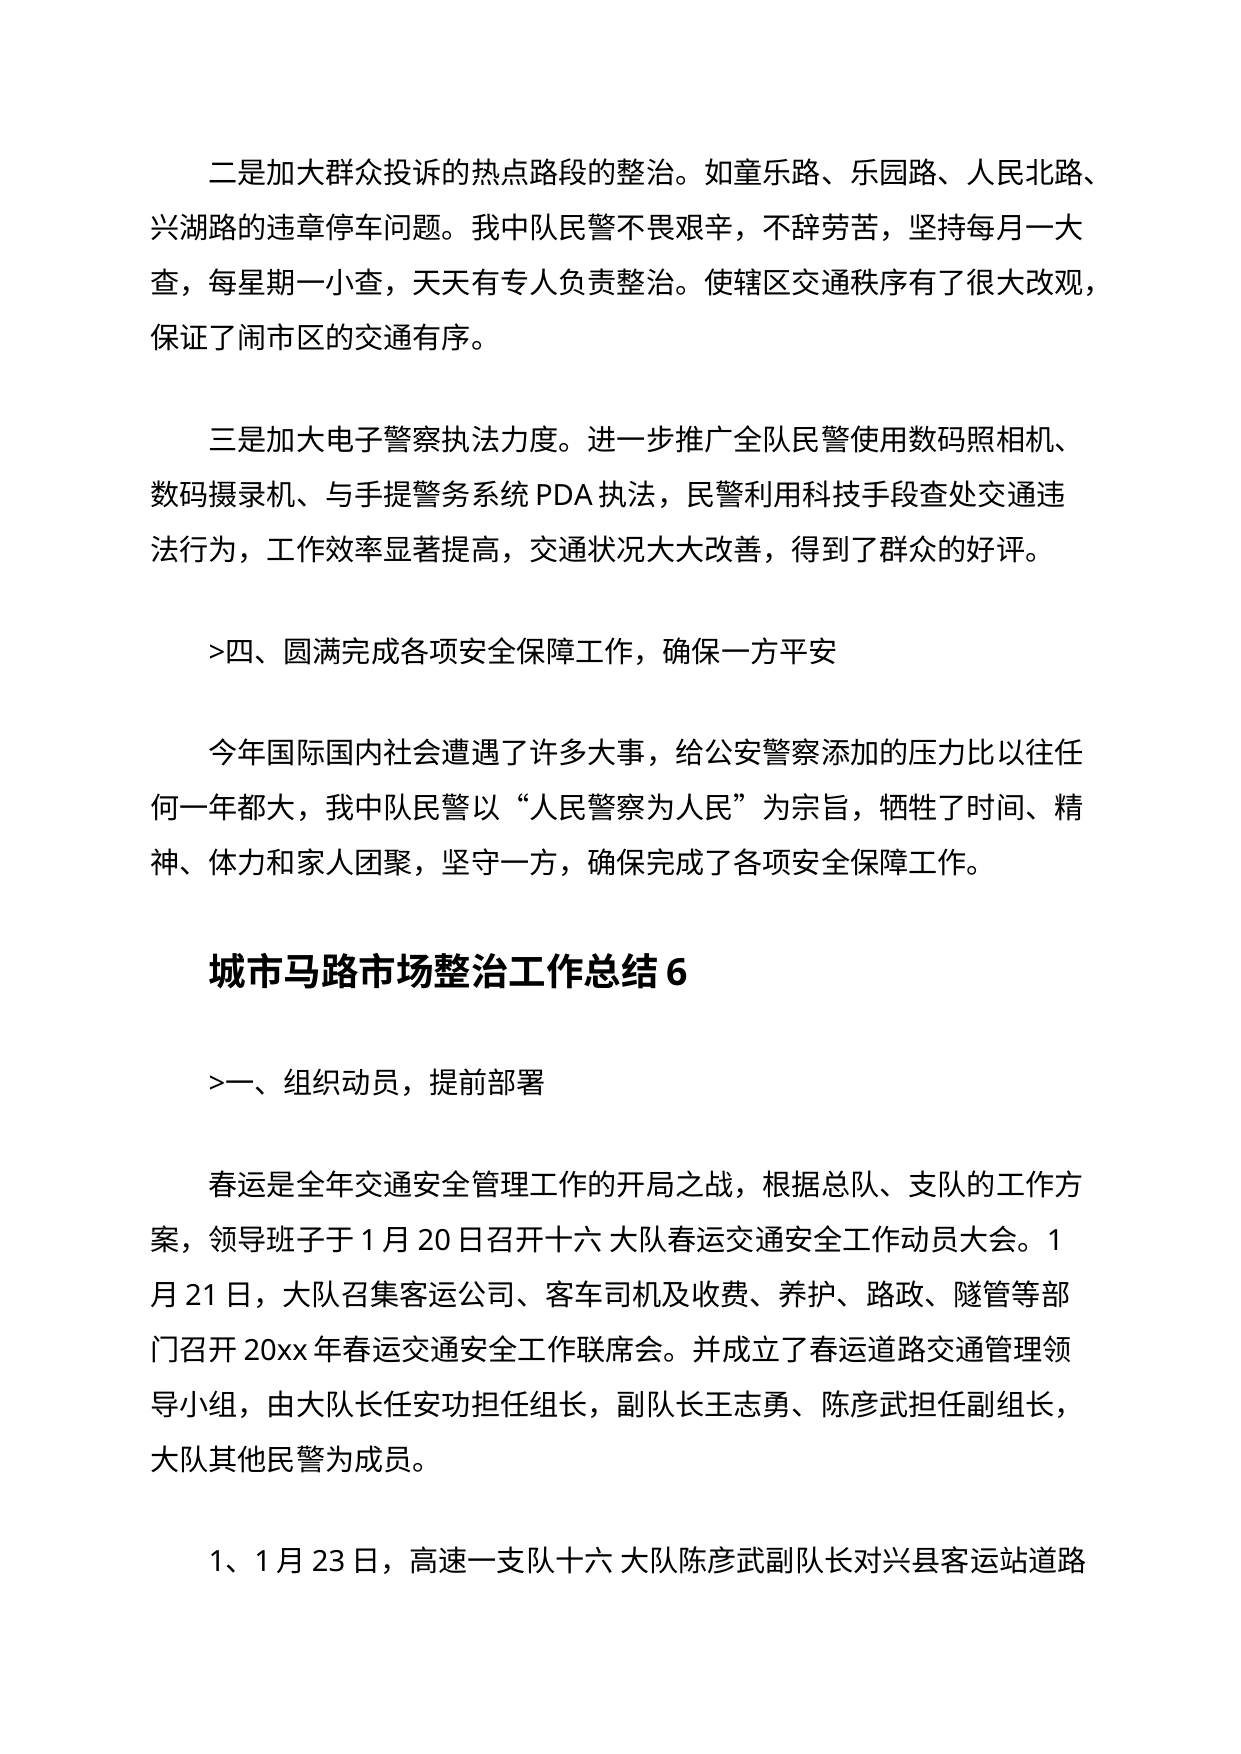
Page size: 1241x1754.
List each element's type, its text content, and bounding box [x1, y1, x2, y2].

text >一、组织动员，提前部署 [150, 1059, 1090, 1102]
text 三是加大电子警察执法力度。进一步推广全队民警使用数码照相机、数码摄录机、与手提警务系统PDA执法，民警利用科技手段查处交通违法行为，工作效率显著提高，交通状况大大改善，得到了群众的好评。 [150, 416, 1090, 569]
text 二是加大群众投诉的热点路段的整治。如童乐路、乐园路、人民北路、兴湖路的违章停车问题。我中队民警不畏艰辛，不辞劳苦，坚持每月一大查，每星期一小查，天天有专人负责整治。使辖区交通秩序有了很大改观，保证了闹市区的交通有序。 [150, 150, 1090, 357]
text 城市马路市场整治工作总结6 [150, 942, 1090, 996]
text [150, 1538, 1090, 1580]
text >四、圆满完成各项安全保障工作，确保一方平安 [150, 628, 1090, 671]
text 今年国际国内社会遭遇了许多大事，给公安警察添加的压力比以往任何一年都大，我中队民警以“人民警察为人民”为宗旨，牺牲了时间、精神、体力和家人团聚，坚守一方，确保完成了各项安全保障工作。 [150, 730, 1090, 882]
text 春运是全年交通安全管理工作的开局之战，根据总队、支队的工作方案，领导班子于1月20日召开十六 大队春运交通安全工作动员大会。1月21日，大队召集客运公司、客车司机及收费、养护、路政、隧管等部门召开20xx年春运交通安全工作联席会。并成立了春运道路交通管理领导小组，由大队长任安功担任组长，副队长王志勇、陈彦武担任副组长，大队其他民警为成员。 [150, 1161, 1090, 1478]
